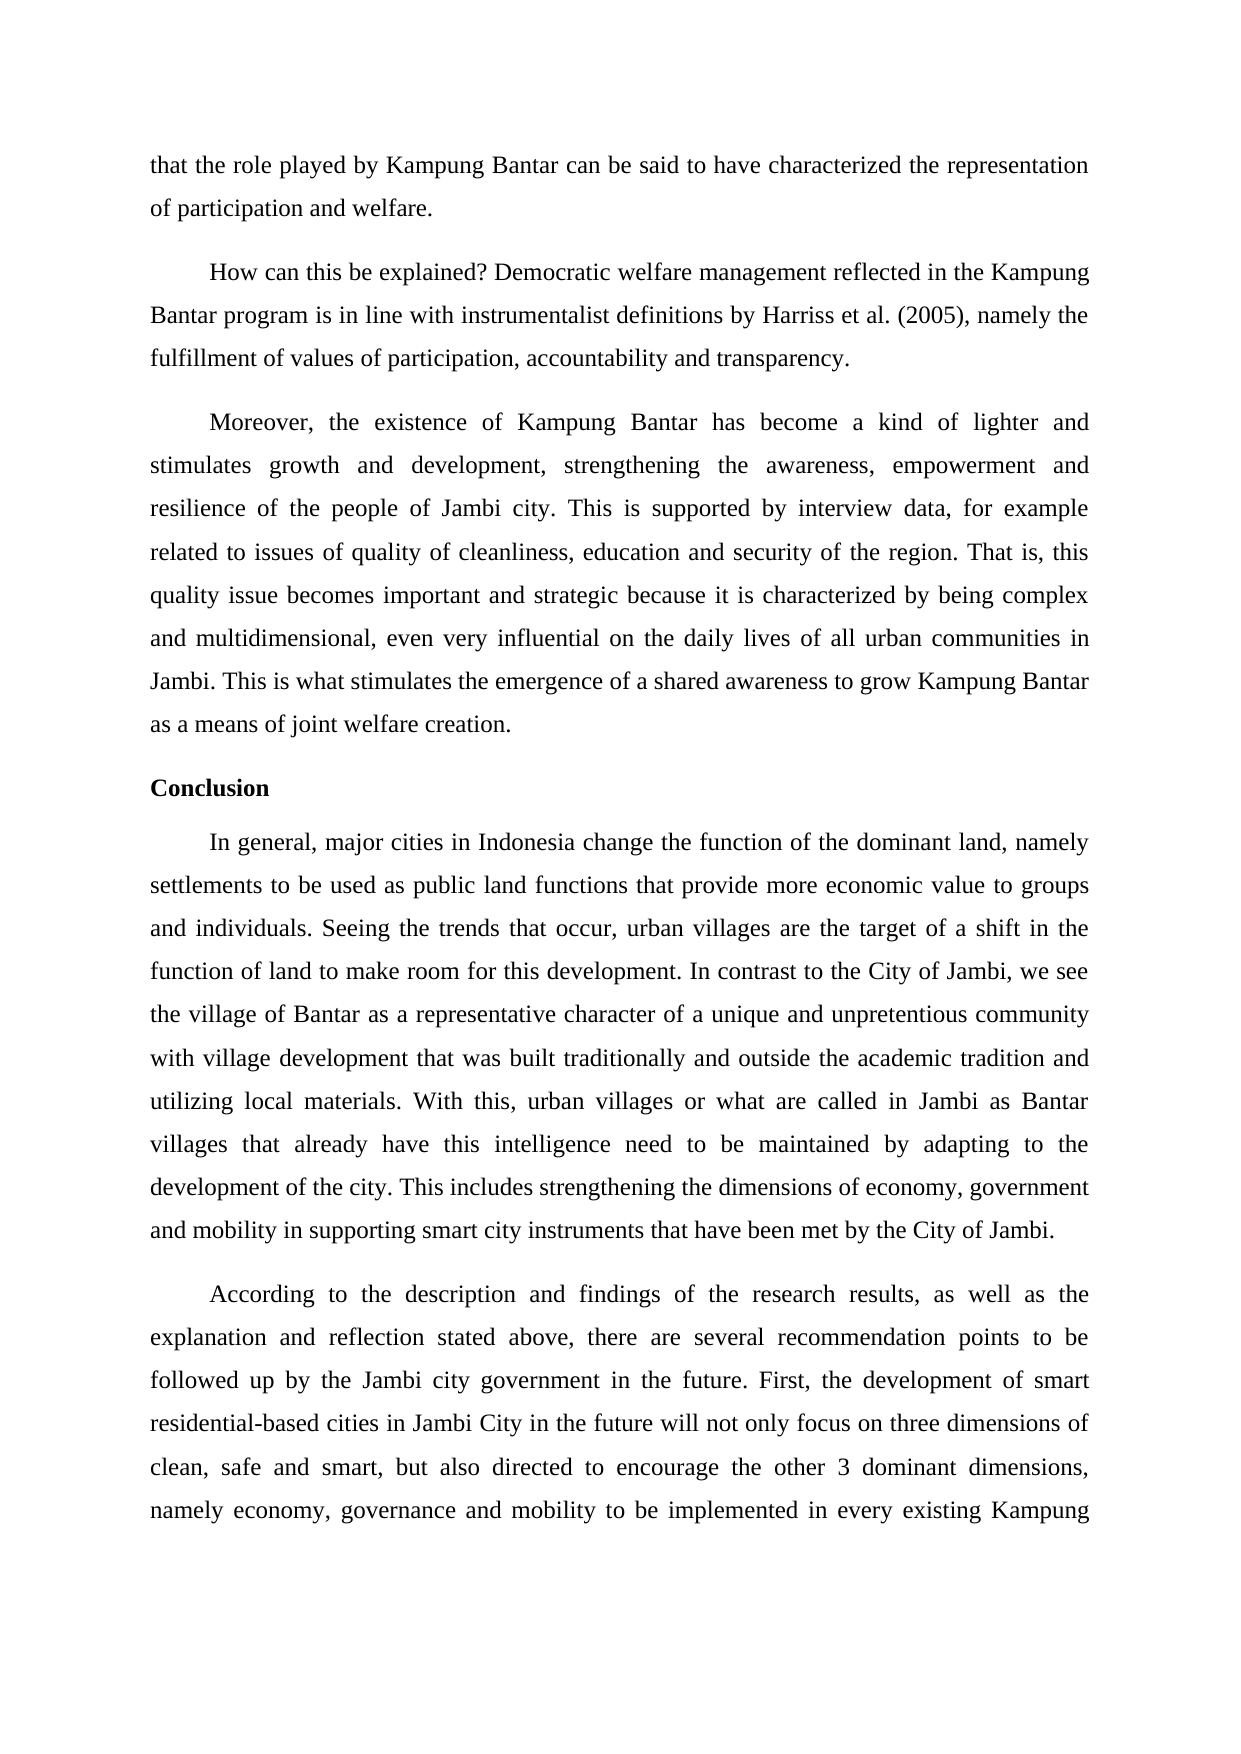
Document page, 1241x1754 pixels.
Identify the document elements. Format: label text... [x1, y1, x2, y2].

text Moreover, the existence of Kampung Bantar has become a kind of lighter and stimulates growth and development, strengthening the awareness, empowerment and resilience of the people of Jambi city. This is supported by interview data, for example related to issues of quality of cleanliness, education and security of the region. That is, this quality issue becomes important and strategic because it is characterized by being complex and multidimensional, even very influential on the daily lives of all urban communities in Jambi. This is what stimulates the emergence of a shared awareness to grow Kampung Bantar as a means of joint welfare creation. [150, 407, 1090, 738]
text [150, 1279, 1090, 1523]
text Conclusion [150, 773, 1090, 802]
text How can this be explained? Democratic welfare management reflected in the Kampung Bantar program is in line with instrumentalist definitions by Harriss et al. (2005), namely the fulfillment of values ​​of participation, accountability and transparency. [150, 257, 1090, 372]
text In general, major cities in Indonesia change the function of the dominant land, namely settlements to be used as public land functions that provide more economic value to groups and individuals. Seeing the trends that occur, urban villages are the target of a shift in the function of land to make room for this development. In contrast to the City of Jambi, we see the village of Bantar as a representative character of a unique and unpretentious community with village development that was built traditionally and outside the academic tradition and utilizing local materials. With this, urban villages or what are called in Jambi as Bantar villages that already have this intelligence need to be maintained by adapting to the development of the city. This includes strengthening the dimensions of economy, government and mobility in supporting smart city instruments that have been met by the City of Jambi. [150, 827, 1090, 1244]
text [150, 150, 1090, 222]
